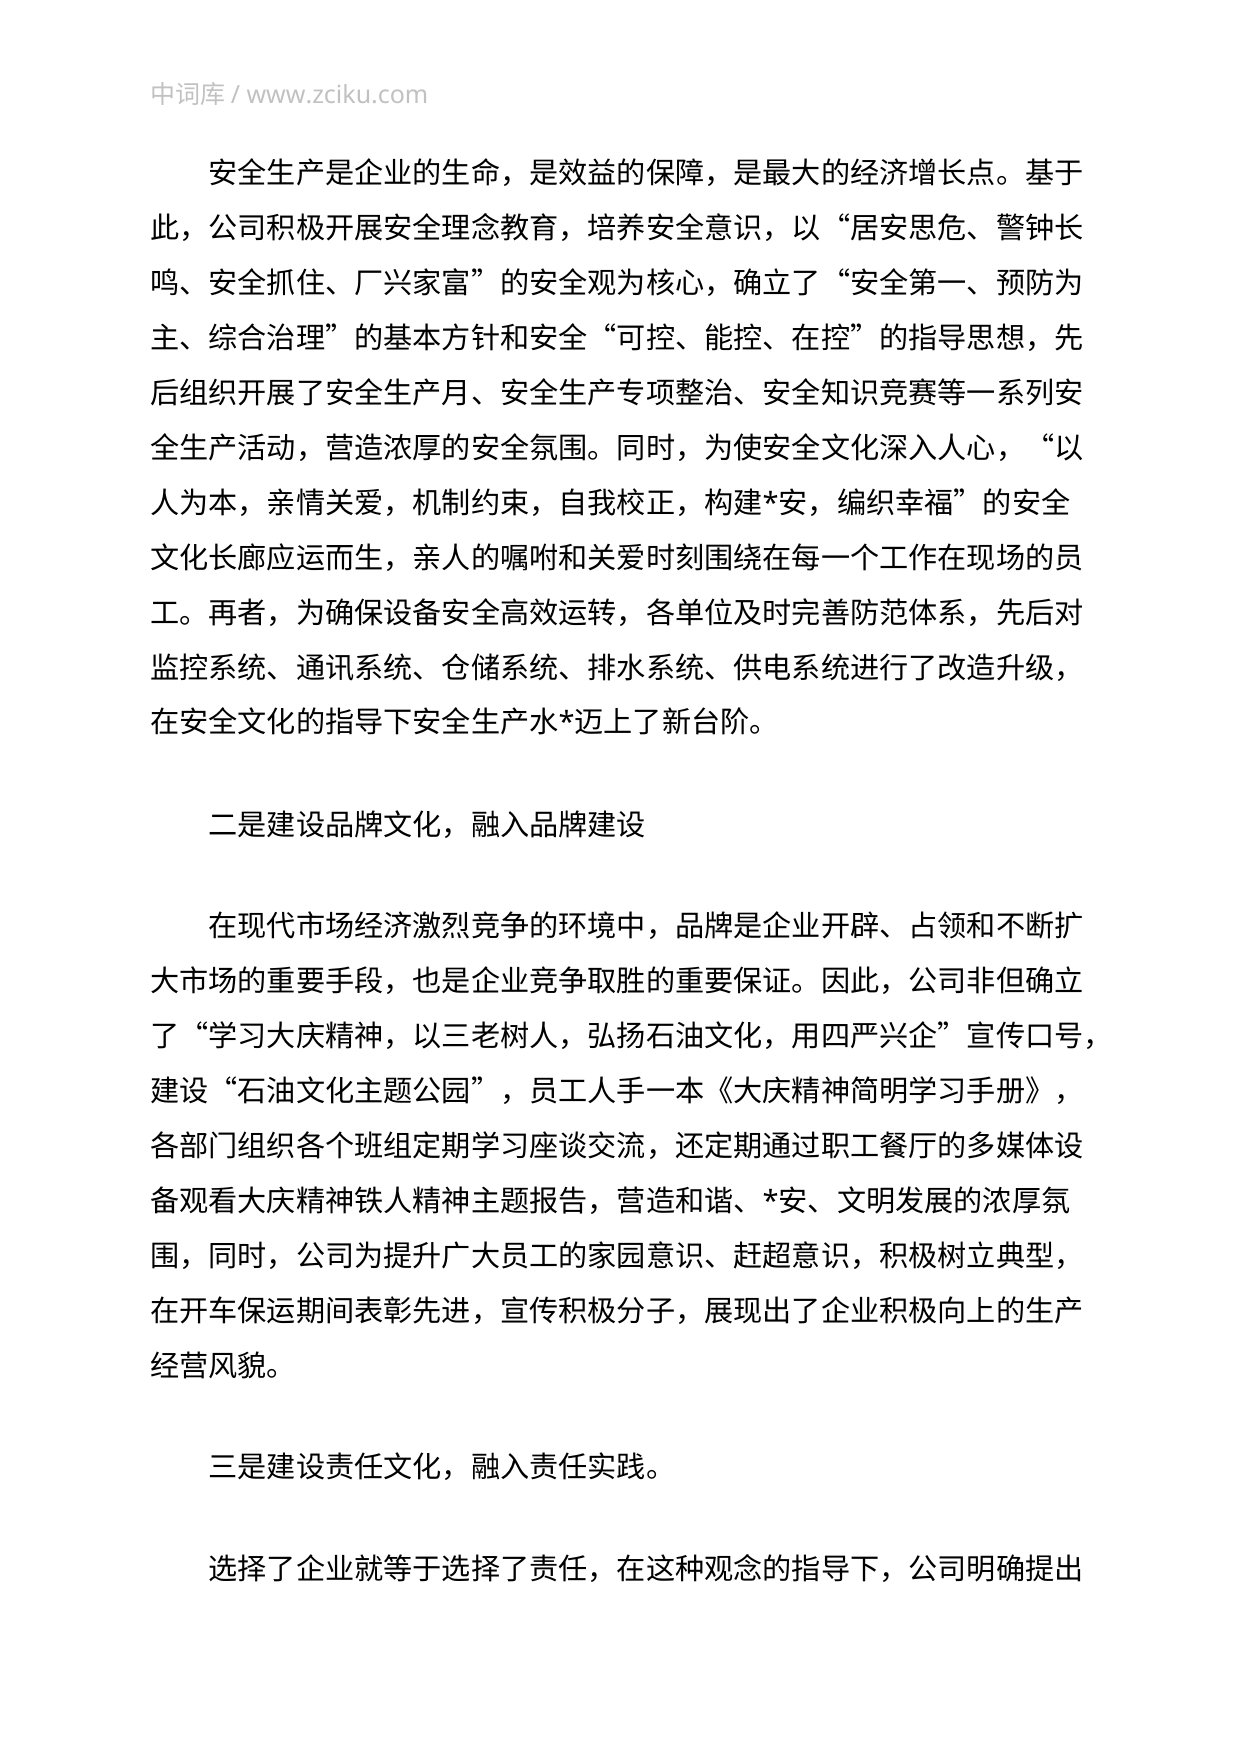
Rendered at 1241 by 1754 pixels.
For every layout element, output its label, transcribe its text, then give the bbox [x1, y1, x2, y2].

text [150, 1546, 1090, 1588]
text 三是建设责任文化，融入责任实践。 [150, 1444, 1090, 1486]
text 在现代市场经济激烈竞争的环境中，品牌是企业开辟、占领和不断扩大市场的重要手段，也是企业竞争取胜的重要保证。因此，公司非但确立了“学习大庆精神，以三老树人，弘扬石油文化，用四严兴企”宣传口号，建设“石油文化主题公园”，员工人手一本《大庆精神简明学习手册》，各部门组织各个班组定期学习座谈交流，还定期通过职工餐厅的多媒体设备观看大庆精神铁人精神主题报告，营造和谐、*安、文明发展的浓厚氛围，同时，公司为提升广大员工的家园意识、赶超意识，积极树立典型，在开车保运期间表彰先进，宣传积极分子，展现出了企业积极向上的生产经营风貌。 [150, 903, 1090, 1384]
text 安全生产是企业的生命，是效益的保障，是最大的经济增长点。基于此，公司积极开展安全理念教育，培养安全意识，以“居安思危、警钟长鸣、安全抓住、厂兴家富”的安全观为核心，确立了“安全第一、预防为主、综合治理”的基本方针和安全“可控、能控、在控”的指导思想，先后组织开展了安全生产月、安全生产专项整治、安全知识竞赛等一系列安全生产活动，营造浓厚的安全氛围。同时，为使安全文化深入人心，“以人为本，亲情关爱，机制约束，自我校正，构建*安，编织幸福”的安全文化长廊应运而生，亲人的嘱咐和关爱时刻围绕在每一个工作在现场的员工。再者，为确保设备安全高效运转，各单位及时完善防范体系，先后对监控系统、通讯系统、仓储系统、排水系统、供电系统进行了改造升级，在安全文化的指导下安全生产水*迈上了新台阶。 [150, 150, 1090, 741]
text 二是建设品牌文化，融入品牌建设 [150, 801, 1090, 843]
